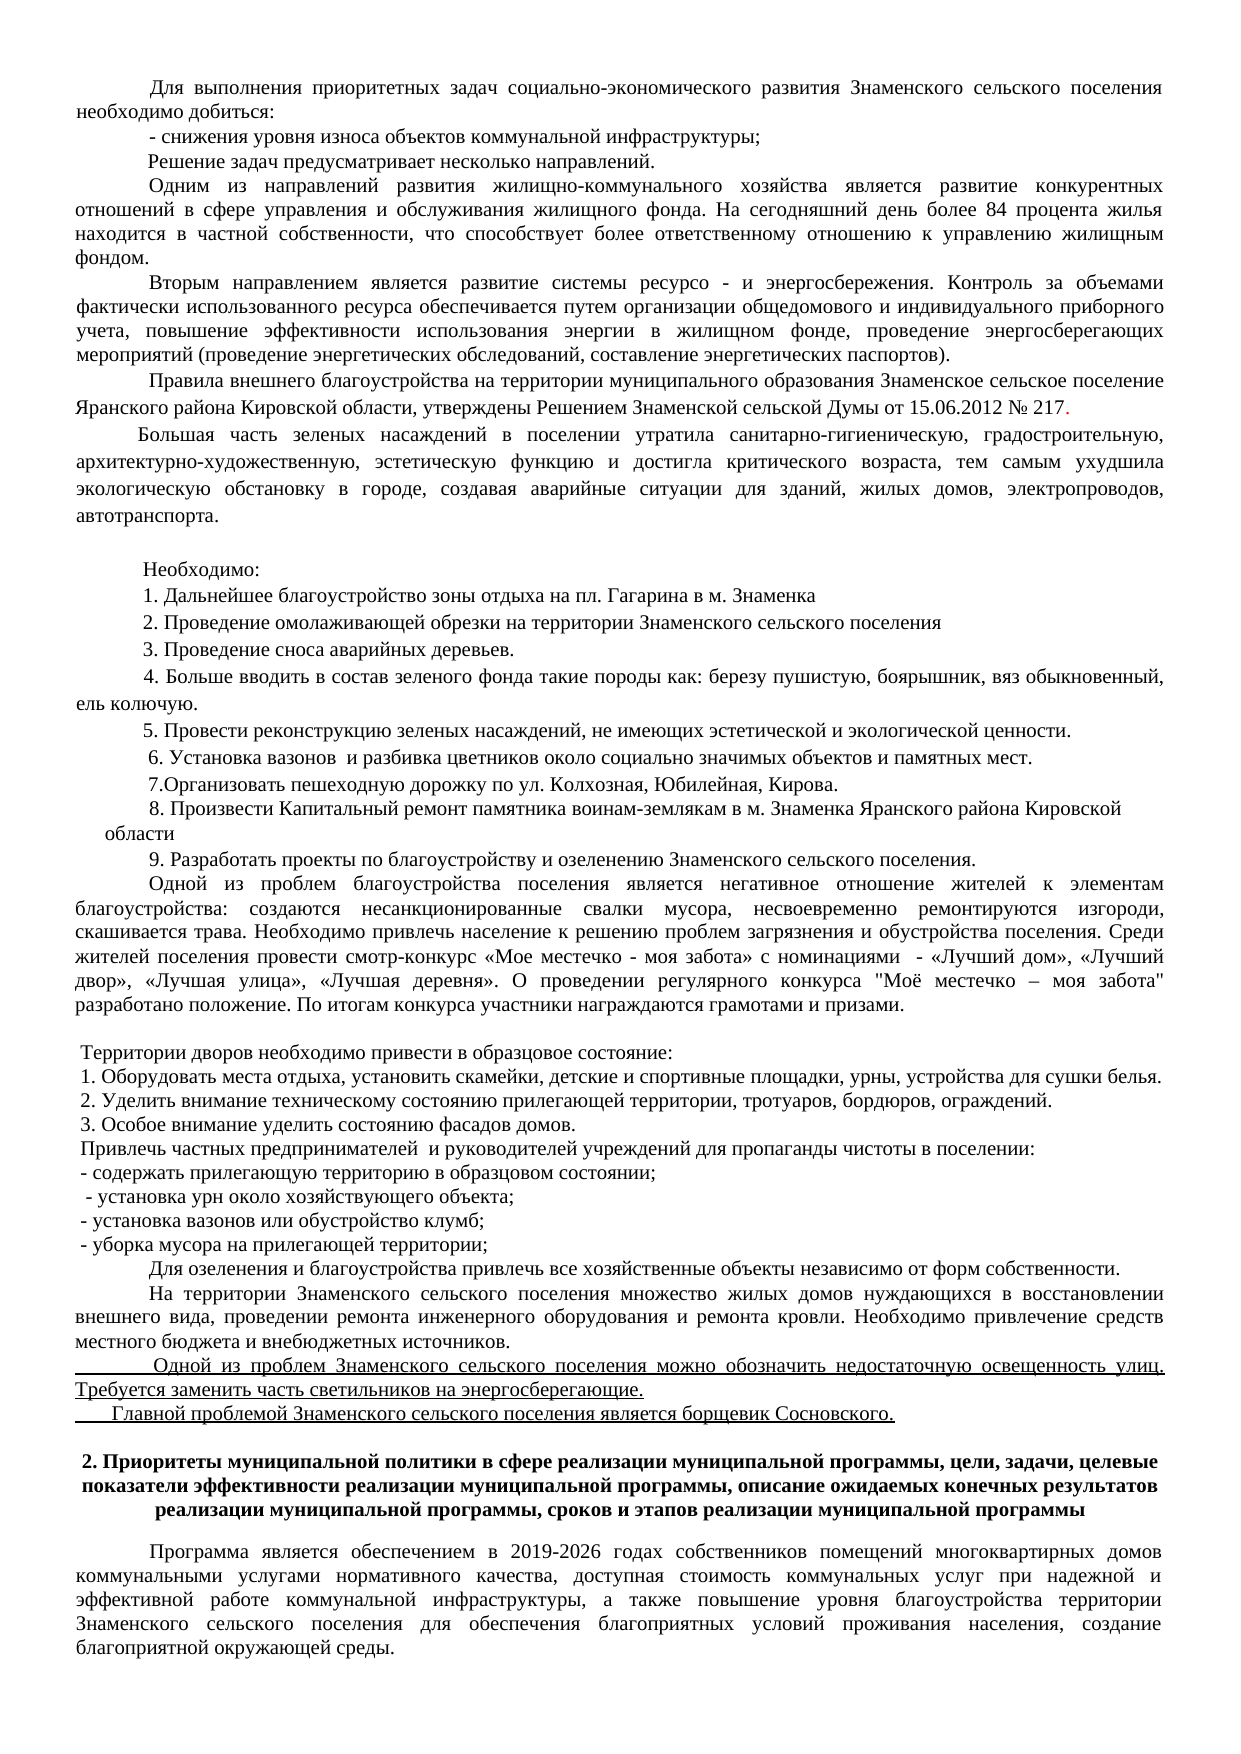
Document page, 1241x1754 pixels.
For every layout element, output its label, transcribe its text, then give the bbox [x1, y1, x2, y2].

text Для озеленения и благоустройства привлечь все хозяйственные объекты независимо от форм собственности. [75, 1256, 1165, 1280]
text Одной из проблем Знаменского сельского поселения можно обозначить недостаточную освещенность улиц. Требуется заменить часть светильников на энергосберегающие. [75, 1353, 1165, 1373]
text Необходимо: [76, 554, 1165, 581]
text 7.Организовать пешеходную дорожку по ул. Колхозная, Юбилейная, Кирова. [76, 769, 1165, 796]
text - установка вазонов или обустройство клумб; [75, 1208, 1165, 1232]
text - снижения уровня износа объектов коммунальной инфраструктуры; [149, 124, 1165, 148]
text Привлечь частных предпринимателей и руководителей учреждений для пропаганды чистоты в поселении: [75, 1136, 1165, 1160]
text Для выполнения приоритетных задач социально-экономического развития Знаменского сельского поселения необходимо добиться: [76, 75, 1164, 123]
text - уборка мусора на прилегающей территории; [75, 1232, 1165, 1256]
text - содержать прилегающую территорию в образцовом состоянии; [75, 1160, 1165, 1184]
text Правила внешнего благоустройства на территории муниципального образования Знаменское сельское поселение Яранского района Кировской области, утверждены Решением Знаменской сельской Думы от 15.06.2012 № 217. [75, 366, 1165, 420]
text Главной проблемой Знаменского сельского поселения является борщевик Сосновского. [75, 1401, 1165, 1425]
text Программа является обеспечением в 2019-2026 годах собственников помещений многоквартирных домов коммунальными услугами нормативного качества, доступная стоимость коммунальных услуг при надежной и эффективной работе коммунальной инфраструктуры, а также повышение уровня благоустройства территории Знаменского сельского поселения для обеспечения благоприятных условий проживания населения, создание благоприятной окружающей среды. [76, 1538, 1163, 1659]
text Решение задач предусматривает несколько направлений. [147, 149, 1165, 173]
text 4. Больше вводить в состав зеленого фонда такие породы как: березу пушистую, боярышник, вяз обыкновенный, ель колючую. [76, 662, 1165, 716]
text 2. Приоритеты муниципальной политики в сфере реализации муниципальной программы, цели, задачи, целевые показатели эффективности реализации муниципальной программы, описание ожидаемых конечных результатов реализации муниципальной программы, сроков и этапов реализации муниципальной программы [75, 1449, 1165, 1521]
text Вторым направлением является развитие системы ресурсо - и энергосбережения. Контроль за объемами фактически использованного ресурса обеспечивается путем организации общедомового и индивидуального приборного учета, повышение эффективности использования энергии в жилищном фонде, проведение энергосберегающих мероприятий (проведение энергетических обследований, составление энергетических паспортов). [76, 270, 1165, 366]
text 2. Уделить внимание техническому состоянию прилегающей территории, тротуаров, бордюров, ограждений. [75, 1088, 1165, 1112]
text 2. Проведение омолаживающей обрезки на территории Знаменского сельского поселения [76, 608, 1165, 635]
text Одним из направлений развития жилищно-коммунального хозяйства является развитие конкурентных отношений в сфере управления и обслуживания жилищного фонда. На сегодняшний день более 84 процента жилья находится в частной собственности, что способствует более ответственному отношению к управлению жилищным фондом. [75, 173, 1165, 269]
text - установка урн около хозяйствующего объекта; [75, 1184, 1165, 1208]
text 5. Провести реконструкцию зеленых насаждений, не имеющих эстетической и экологической ценности. [76, 716, 1165, 743]
text Одной из проблем Знаменского сельского поселения можно обозначить недостаточную освещенность улиц. Требуется заменить часть светильников на энергосберегающие. [75, 1375, 1165, 1401]
text На территории Знаменского сельского поселения множество жилых домов нуждающихся в восстановлении внешнего вида, проведении ремонта инженерного оборудования и ремонта кровли. Необходимо привлечение средств местного бюджета и внебюджетных источников. [75, 1280, 1165, 1353]
text 1. Дальнейшее благоустройство зоны отдыха на пл. Гагарина в м. Знаменка [76, 581, 1165, 608]
text 1. Оборудовать места отдыха, установить скамейки, детские и спортивные площадки, урны, устройства для сушки белья. [75, 1064, 1165, 1088]
text 9. Разработать проекты по благоустройству и озеленению Знаменского сельского поселения. [75, 844, 1165, 871]
text Территории дворов необходимо привести в образцовое состояние: [75, 1040, 1165, 1064]
text 3. Проведение сноса аварийных деревьев. [76, 635, 1165, 662]
text Одной из проблем благоустройства поселения является негативное отношение жителей к элементам благоустройства: создаются несанкционированные свалки мусора, несвоевременно ремонтируются изгороди, скашивается трава. Необходимо привлечь население к решению проблем загрязнения и обустройства поселения. Среди жителей поселения провести смотр-конкурс «Мое местечко - моя забота» с номинациями - «Лучший дом», «Лучший двор», «Лучшая улица», «Лучшая деревня». О проведении регулярного конкурса "Моё местечко – моя забота" разработано положение. По итогам конкурса участники награждаются грамотами и призами. [75, 871, 1165, 1016]
text 8. Произвести Капитальный ремонт памятника воинам-землякам в м. Знаменка Яранского района Кировской области [104, 796, 1165, 844]
text 6. Установка вазонов и разбивка цветников около социально значимых объектов и памятных мест. [76, 743, 1165, 769]
text Большая часть зеленых насаждений в поселении утратила санитарно-гигиеническую, градостроительную, архитектурно-художественную, эстетическую функцию и достигла критического возраста, тем самым ухудшила экологическую обстановку в городе, создавая аварийные ситуации для зданий, жилых домов, электропроводов, автотранспорта. [76, 420, 1165, 528]
text 3. Особое внимание уделить состоянию фасадов домов. [75, 1112, 1165, 1136]
